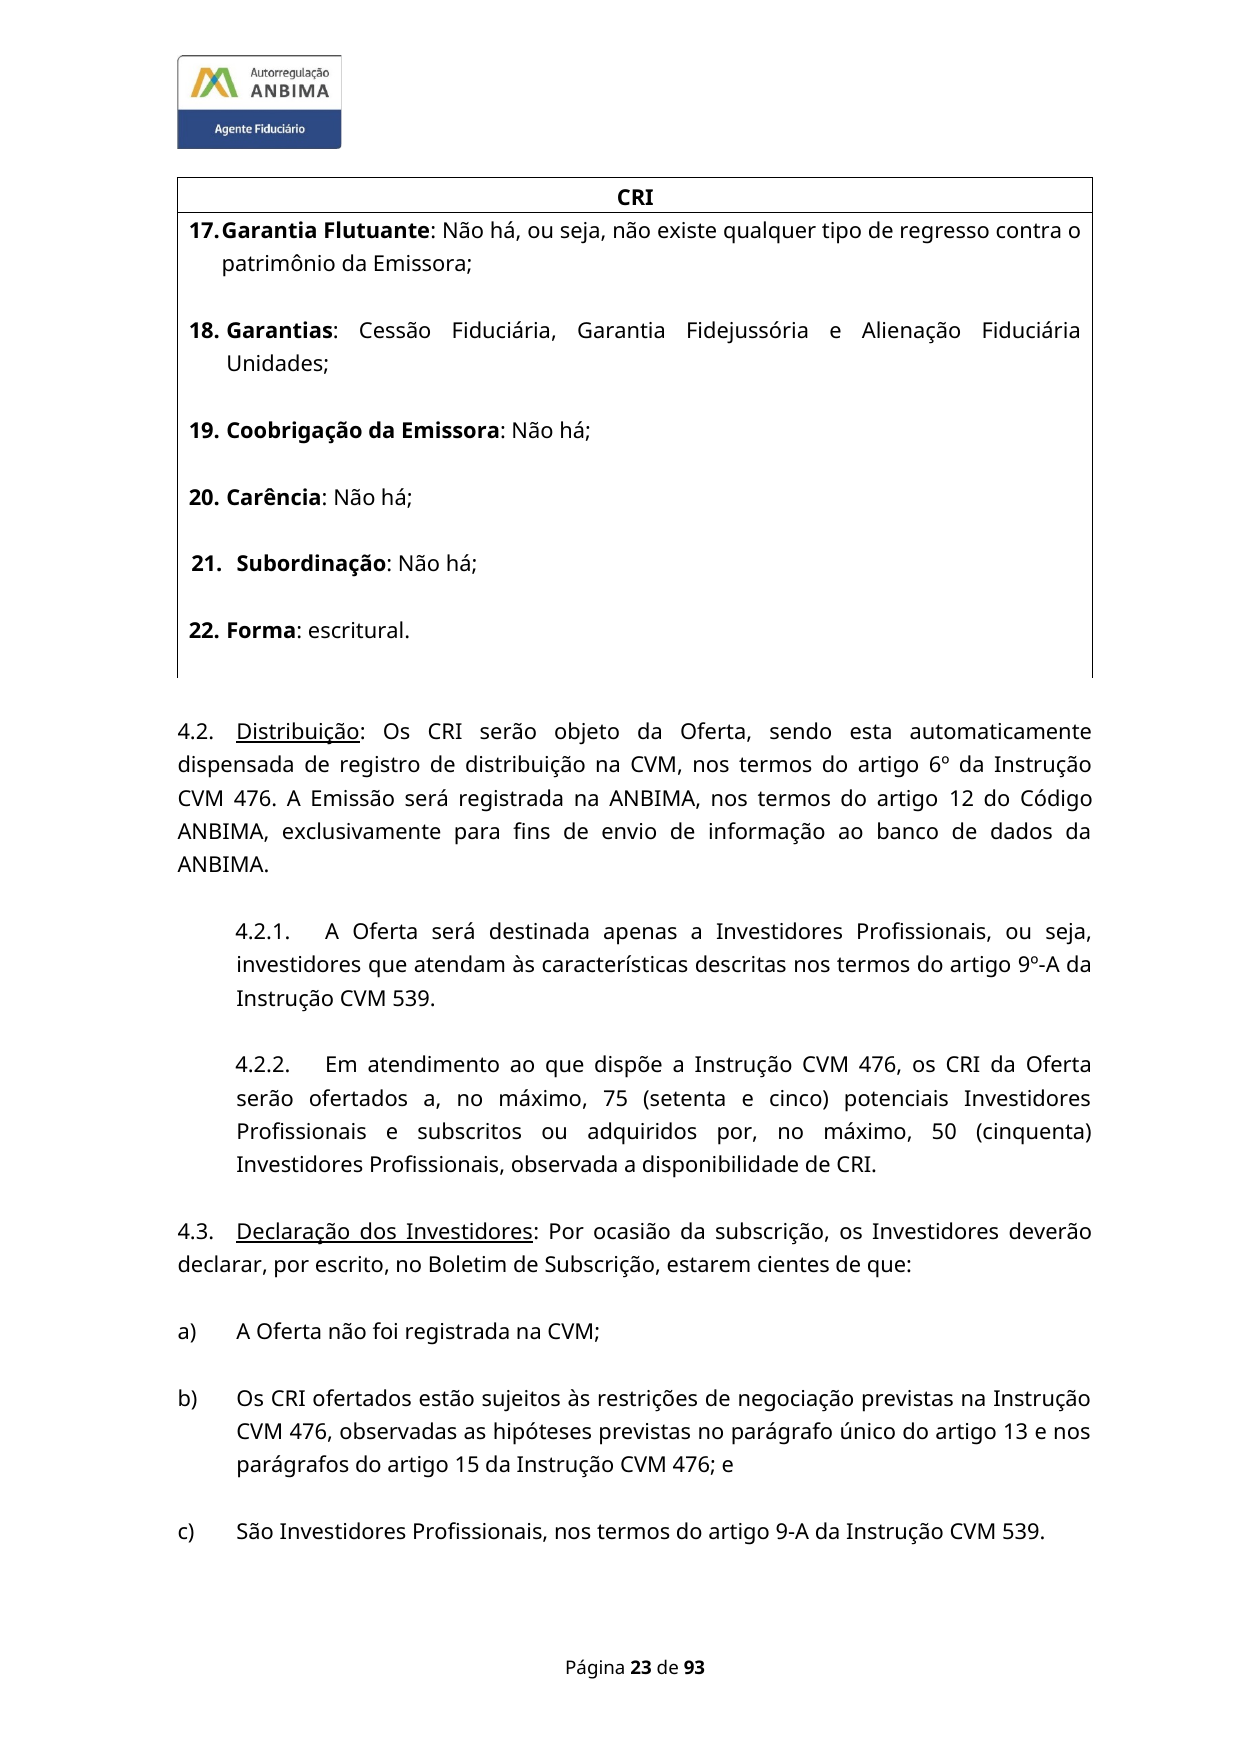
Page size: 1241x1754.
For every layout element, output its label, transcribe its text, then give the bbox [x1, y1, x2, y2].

list São Investidores Profissionais, nos termos do artigo 9-A da Instrução CVM 539. [177, 1513, 1093, 1546]
list Os CRI ofertados estão sujeitos às restrições de negociação previstas na Instrução CVM 476, observadas as hipóteses previstas no parágrafo único do artigo 13 e nos parágrafos do artigo 15 da Instrução CVM 476; e [177, 1379, 1093, 1479]
table_header CRI [178, 178, 1092, 212]
table_cell Garantia Flutuante: Não há, ou seja, não existe qualquer tipo de regresso contra o patrimônio da Emissora; Garantias: Cessão Fiduciária, Garantia Fidejussória e Alienação Fiduciária Unidades; Coobrigação da Emissora: Não há; Carência: Não há; Subordinação: Não há; Forma: escritural. [178, 213, 1092, 678]
list Em atendimento ao que dispõe a Instrução CVM 476, os CRI da Oferta serão ofertados a, no máximo, 75 (setenta e cinco) potenciais Investidores Profissionais e subscritos ou adquiridos por, no máximo, 50 (cinquenta) Investidores Profissionais, observada a disponibilidade de CRI. [235, 1046, 1093, 1179]
list A Oferta não foi registrada na CVM; [177, 1313, 1093, 1346]
list Distribuição: Os CRI serão objeto da Oferta, sendo esta automaticamente dispensada de registro de distribuição na CVM, nos termos do artigo 6º da Instrução CVM 476. A Emissão será registrada na ANBIMA, nos termos do artigo 12 do Código ANBIMA, exclusivamente para fins de envio de informação ao banco de dados da ANBIMA. [177, 713, 1093, 879]
picture [177, 55, 342, 149]
list Declaração dos Investidores: Por ocasião da subscrição, os Investidores deverão declarar, por escrito, no Boletim de Subscrição, estarem cientes de que: [177, 1213, 1093, 1279]
list A Oferta será destinada apenas a Investidores Profissionais, ou seja, investidores que atendam às características descritas nos termos do artigo 9º-A da Instrução CVM 539. [235, 913, 1093, 1013]
